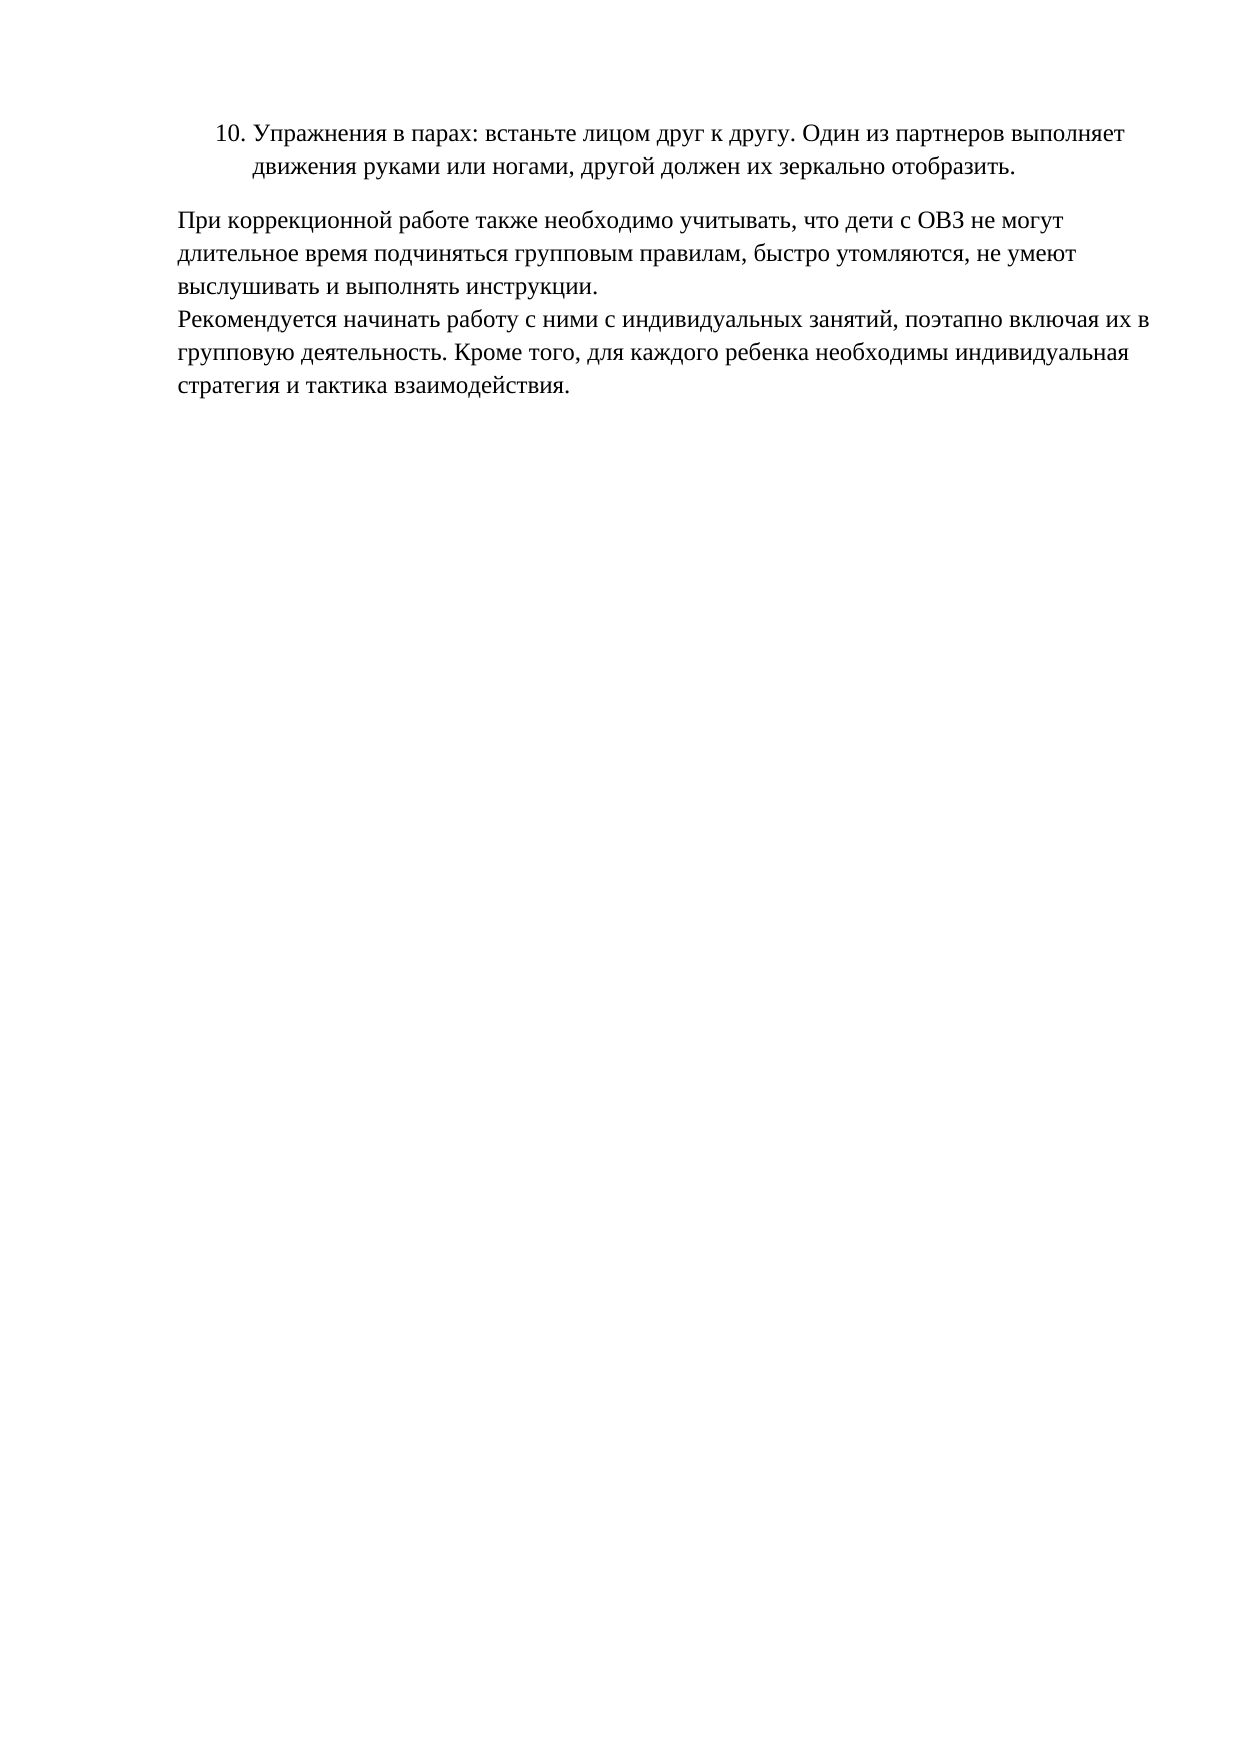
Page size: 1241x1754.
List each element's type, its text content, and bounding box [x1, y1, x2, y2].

list Упражнения в парах: встаньте лицом друг к другу. Один из партнеров выполняет движения руками или ногами, другой должен их зеркально отобразить. [215, 118, 1152, 180]
text При коррекционной работе также необходимо учитывать, что дети с ОВЗ не могут длительное время подчиняться групповым правилам, быстро утомляются, не умеют выслушивать и выполнять инструкции. Рекомендуется начинать работу с ними с индивидуальных занятий, поэтапно включая их в групповую деятельность. Кроме того, для каждого ребенка необходимы индивидуальная стратегия и тактика взаимодействия. [177, 205, 1152, 399]
